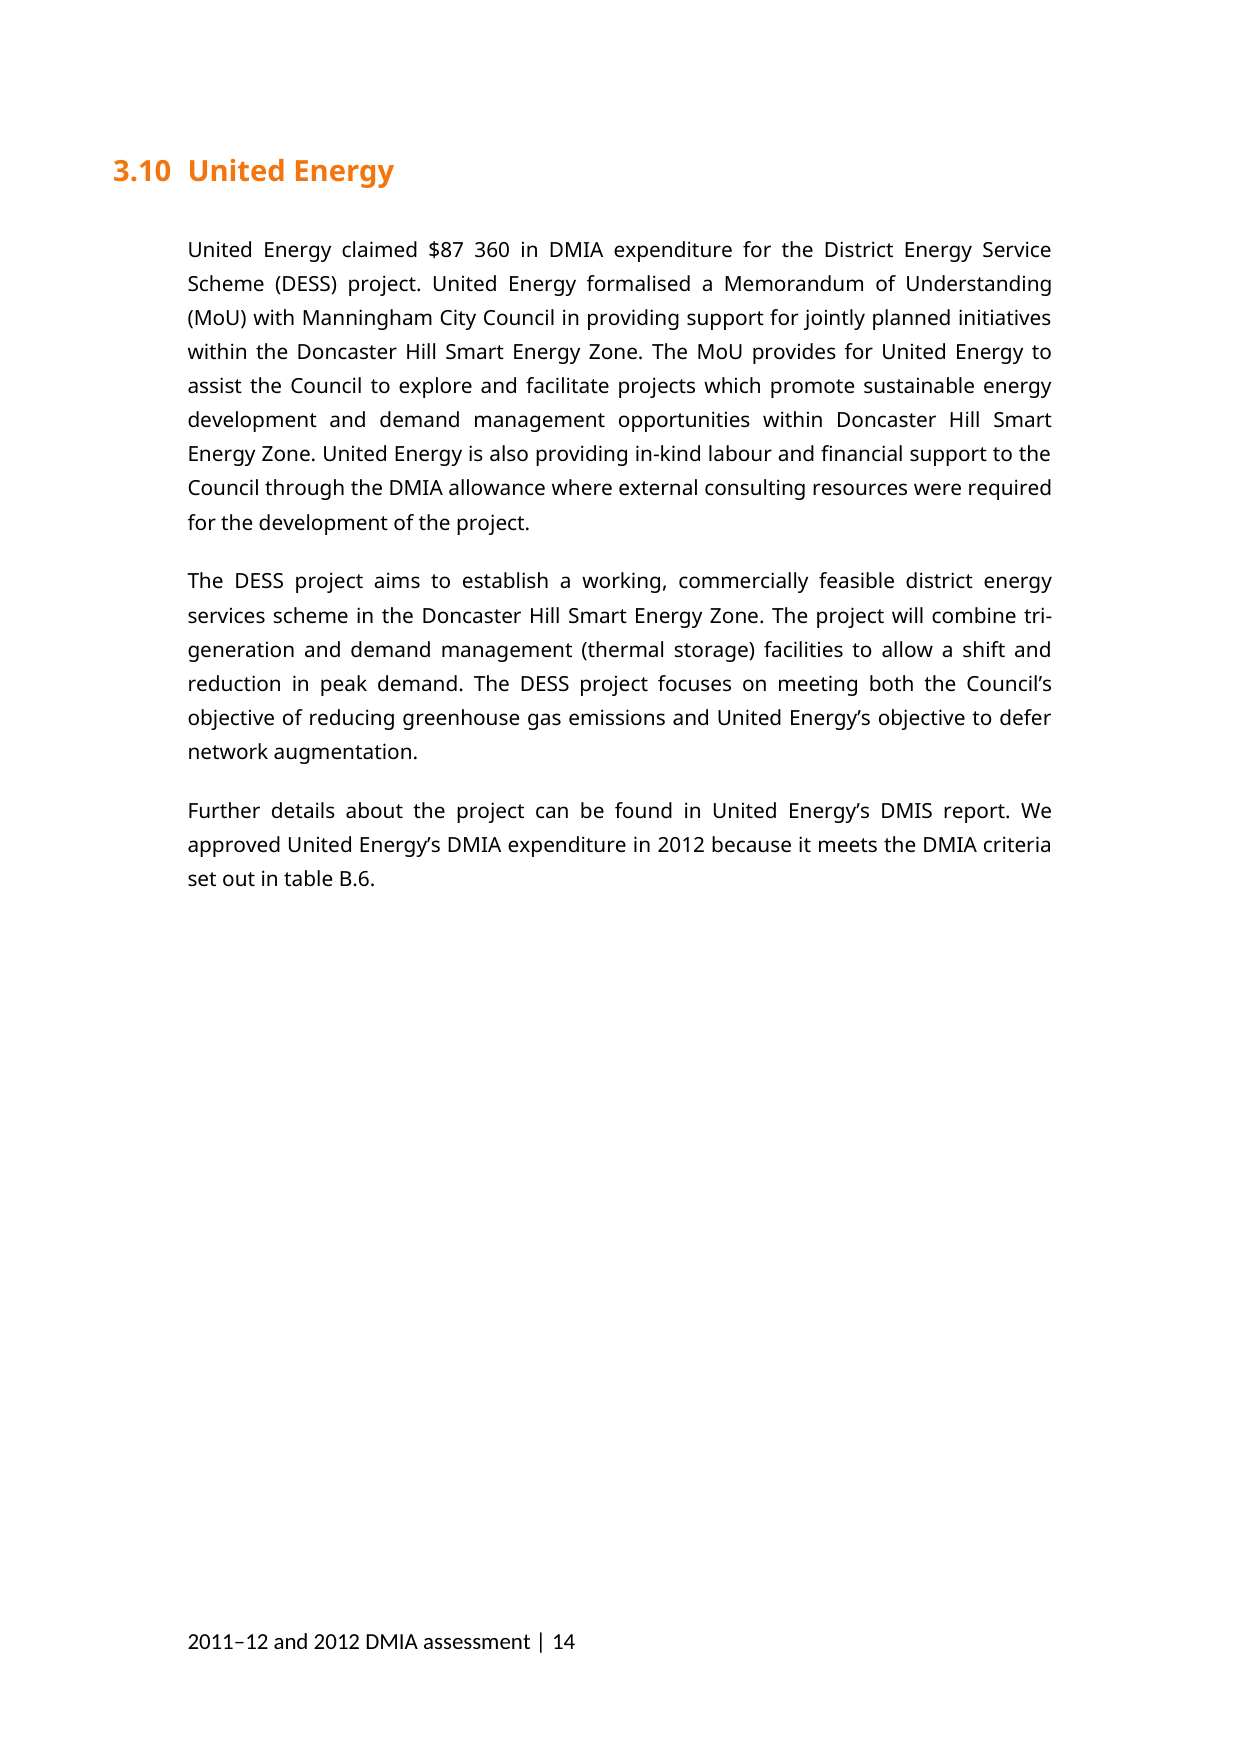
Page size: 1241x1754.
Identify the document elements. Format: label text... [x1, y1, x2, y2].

text Further details about the project can be found in United Energy’s DMIS report. We approved United Energy’s DMIA expenditure in 2012 because it meets the DMIA criteria set out in table B.6. [187, 796, 1053, 893]
subtitle United Energy [113, 150, 1053, 190]
text The DESS project aims to establish a working, commercially feasible district energy services scheme in the Doncaster Hill Smart Energy Zone. The project will combine tri-generation and demand management (thermal storage) facilities to allow a shift and reduction in peak demand. The DESS project focuses on meeting both the Council’s objective of reducing greenhouse gas emissions and United Energy’s objective to defer network augmentation. [187, 567, 1053, 765]
text United Energy claimed $87 360 in DMIA expenditure for the District Energy Service Scheme (DESS) project. United Energy formalised a Memorandum of Understanding (MoU) with Manningham City Council in providing support for jointly planned initiatives within the Doncaster Hill Smart Energy Zone. The MoU provides for United Energy to assist the Council to explore and facilitate projects which promote sustainable energy development and demand management opportunities within Doncaster Hill Smart Energy Zone. United Energy is also providing in-kind labour and financial support to the Council through the DMIA allowance where external consulting resources were required for the development of the project. [187, 235, 1053, 536]
